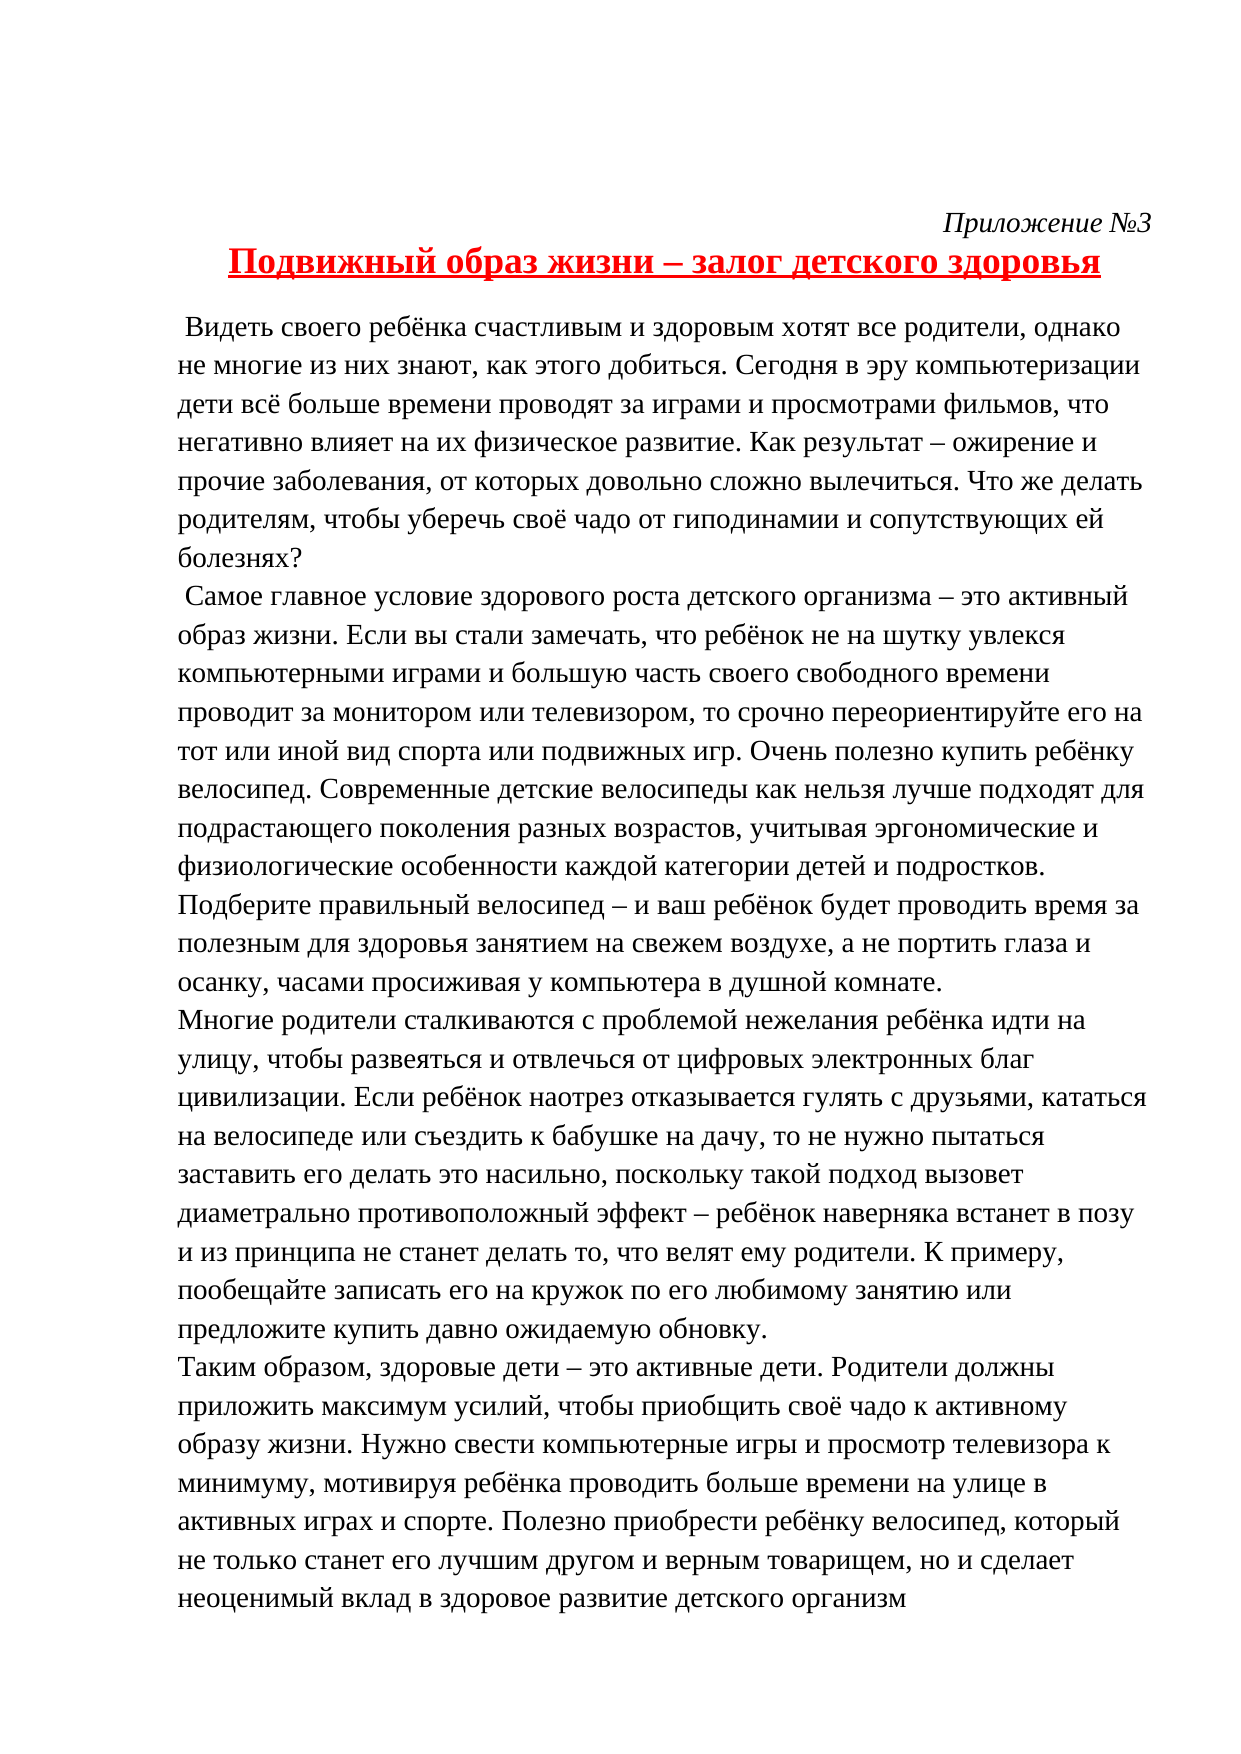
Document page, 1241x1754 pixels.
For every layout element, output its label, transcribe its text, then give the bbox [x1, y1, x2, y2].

text Подвижный образ жизни – залог детского здоровья [177, 238, 1152, 281]
text Видеть своего ребёнка счастливым и здоровым хотят все родители, однако не многие из них знают, как этого добиться. Сегодня в эру компьютеризации дети всё больше времени проводят за играми и просмотрами фильмов, что негативно влияет на их физическое развитие. Как результат – ожирение и прочие заболевания, от которых довольно сложно вылечиться. Что же делать родителям, чтобы уберечь своё чадо от гиподинамии и сопутствующих ей болезнях? [177, 309, 1152, 573]
text Многие родители сталкиваются с проблемой нежелания ребёнка идти на улицу, чтобы развеяться и отвлечься от цифровых электронных благ цивилизации. Если ребёнок наотрез отказывается гулять с друзьями, кататься на велосипеде или съездить к бабушке на дачу, то не нужно пытаться заставить его делать это насильно, поскольку такой подход вызовет диаметрально противоположный эффект – ребёнок наверняка встанет в позу и из принципа не станет делать то, что велят ему родители. К примеру, пообещайте записать его на кружок по его любимому занятию или предложите купить давно ожидаемую обновку. [177, 1002, 1152, 1344]
text Самое главное условие здорового роста детского организма – это активный образ жизни. Если вы стали замечать, что ребёнок не на шутку увлекся компьютерными играми и большую часть своего свободного времени проводит за монитором или телевизором, то срочно переориентируйте его на тот или иной вид спорта или подвижных игр. Очень полезно купить ребёнку велосипед. Современные детские велосипеды как нельзя лучше подходят для подрастающего поколения разных возрастов, учитывая эргономические и физиологические особенности каждой категории детей и подростков. Подберите правильный велосипед – и ваш ребёнок будет проводить время за полезным для здоровья занятием на свежем воздухе, а не портить глаза и осанку, часами просиживая у компьютера в душной комнате. [177, 578, 1152, 997]
text Приложение №3 [177, 205, 1152, 238]
text Таким образом, здоровые дети – это активные дети. Родители должны приложить максимум усилий, чтобы приобщить своё чадо к активному образу жизни. Нужно свести компьютерные игры и просмотр телевизора к минимуму, мотивируя ребёнка проводить больше времени на улице в активных играх и спорте. Полезно приобрести ребёнку велосипед, который не только станет его лучшим другом и верным товарищем, но и сделает неоценимый вклад в здоровое развитие детского организм [177, 1349, 1152, 1614]
